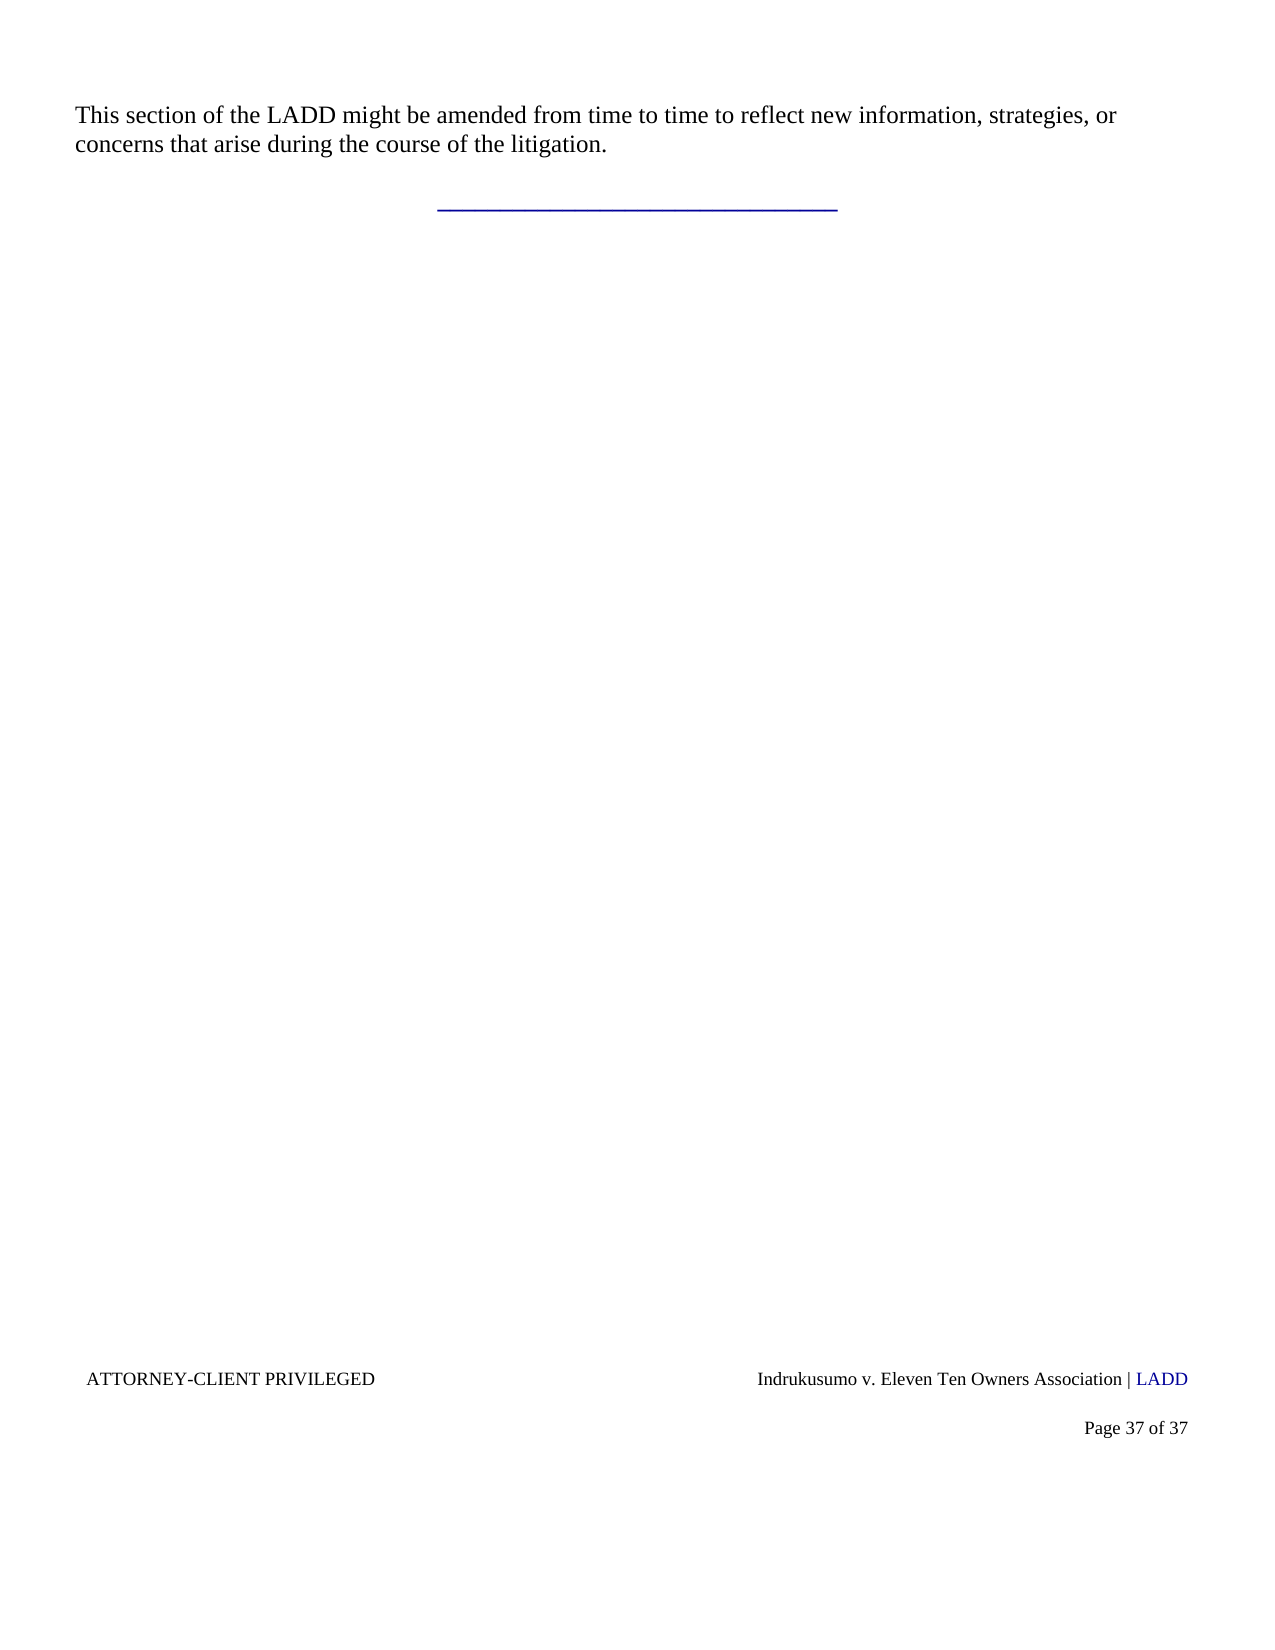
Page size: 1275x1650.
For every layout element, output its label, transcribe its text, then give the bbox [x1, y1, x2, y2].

text This section of the LADD might be amended from time to time to reflect new information, strategies, or concerns that arise during the course of the litigation. [75, 101, 1200, 158]
text ________________________________ [357, 186, 918, 214]
